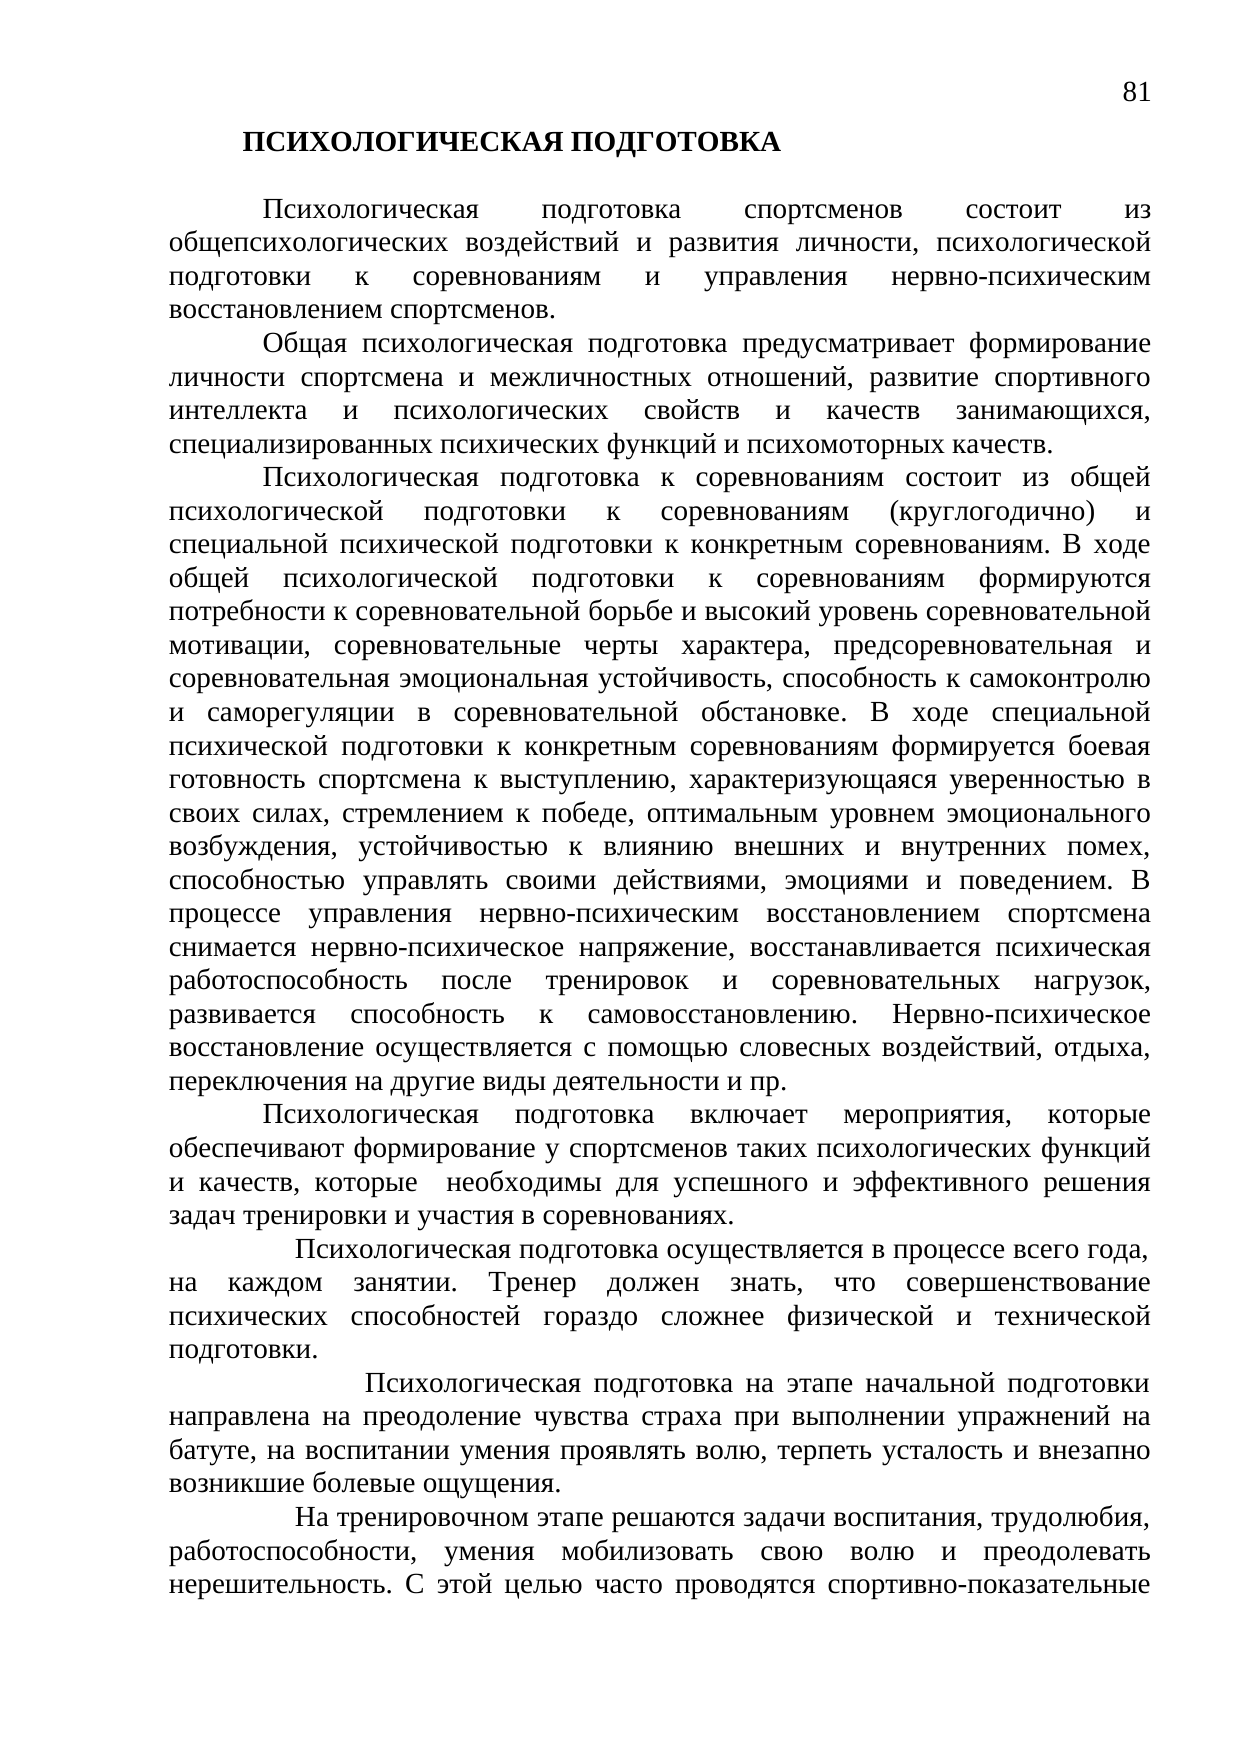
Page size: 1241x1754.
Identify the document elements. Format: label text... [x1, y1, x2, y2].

text Психологическая подготовка осуществляется в процессе всего года, на каждом занятии. Тренер должен знать, что совершенствование психических способностей гораздо сложнее физической и технической подготовки. [169, 1231, 1152, 1365]
text Общая психологическая подготовка предусматривает формирование личности спортсмена и межличностных отношений, развитие спортивного интеллекта и психологических свойств и качеств занимающихся, специализированных психических функций и психомоторных качеств. [169, 325, 1152, 459]
text Психологическая подготовка на этапе начальной подготовки направлена на преодоление чувства страха при выполнении упражнений на батуте, на воспитании умения проявлять волю, терпеть усталость и внезапно возникшие болевые ощущения. [169, 1365, 1152, 1499]
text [169, 1499, 1152, 1600]
text Психологическая подготовка к соревнованиям состоит из общей психологической подготовки к соревнованиям (круглогодично) и специальной психической подготовки к конкретным соревнованиям. В ходе общей психологической подготовки к соревнованиям формируются потребности к соревновательной борьбе и высокий уровень соревновательной мотивации, соревновательные черты характера, предсоревновательная и соревновательная эмоциональная устойчивость, способность к самоконтролю и саморегуляции в соревновательной обстановке. В ходе специальной психической подготовки к конкретным соревнованиям формируется боевая готовность спортсмена к выступлению, характеризующаяся уверенностью в своих силах, стремлением к победе, оптимальным уровнем эмоционального возбуждения, устойчивостью к влиянию внешних и внутренних помех, способностью управлять своими действиями, эмоциями и поведением. В процессе управления нервно-психическим восстановлением спортсмена снимается нервно-психическое напряжение, восстанавливается психическая работоспособность после тренировок и соревновательных нагрузок, развивается способность к самовосстановлению. Нервно-психическое восстановление осуществляется с помощью словесных воздействий, отдыха, переключения на другие виды деятельности и пр. [169, 459, 1152, 1097]
text Психологическая подготовка включает мероприятия, которые обеспечивают формирование у спортсменов таких психологических функций и качеств, которые необходимы для успешного и эффективного решения задач тренировки и участия в соревнованиях. [169, 1097, 1152, 1231]
text ПСИХОЛОГИЧЕСКАЯ ПОДГОТОВКА [169, 124, 1152, 157]
text Психологическая подготовка спортсменов состоит из общепсихологических воздействий и развития личности, психологической подготовки к соревнованиям и управления нервно-психическим восстановлением спортсменов. [169, 191, 1152, 325]
